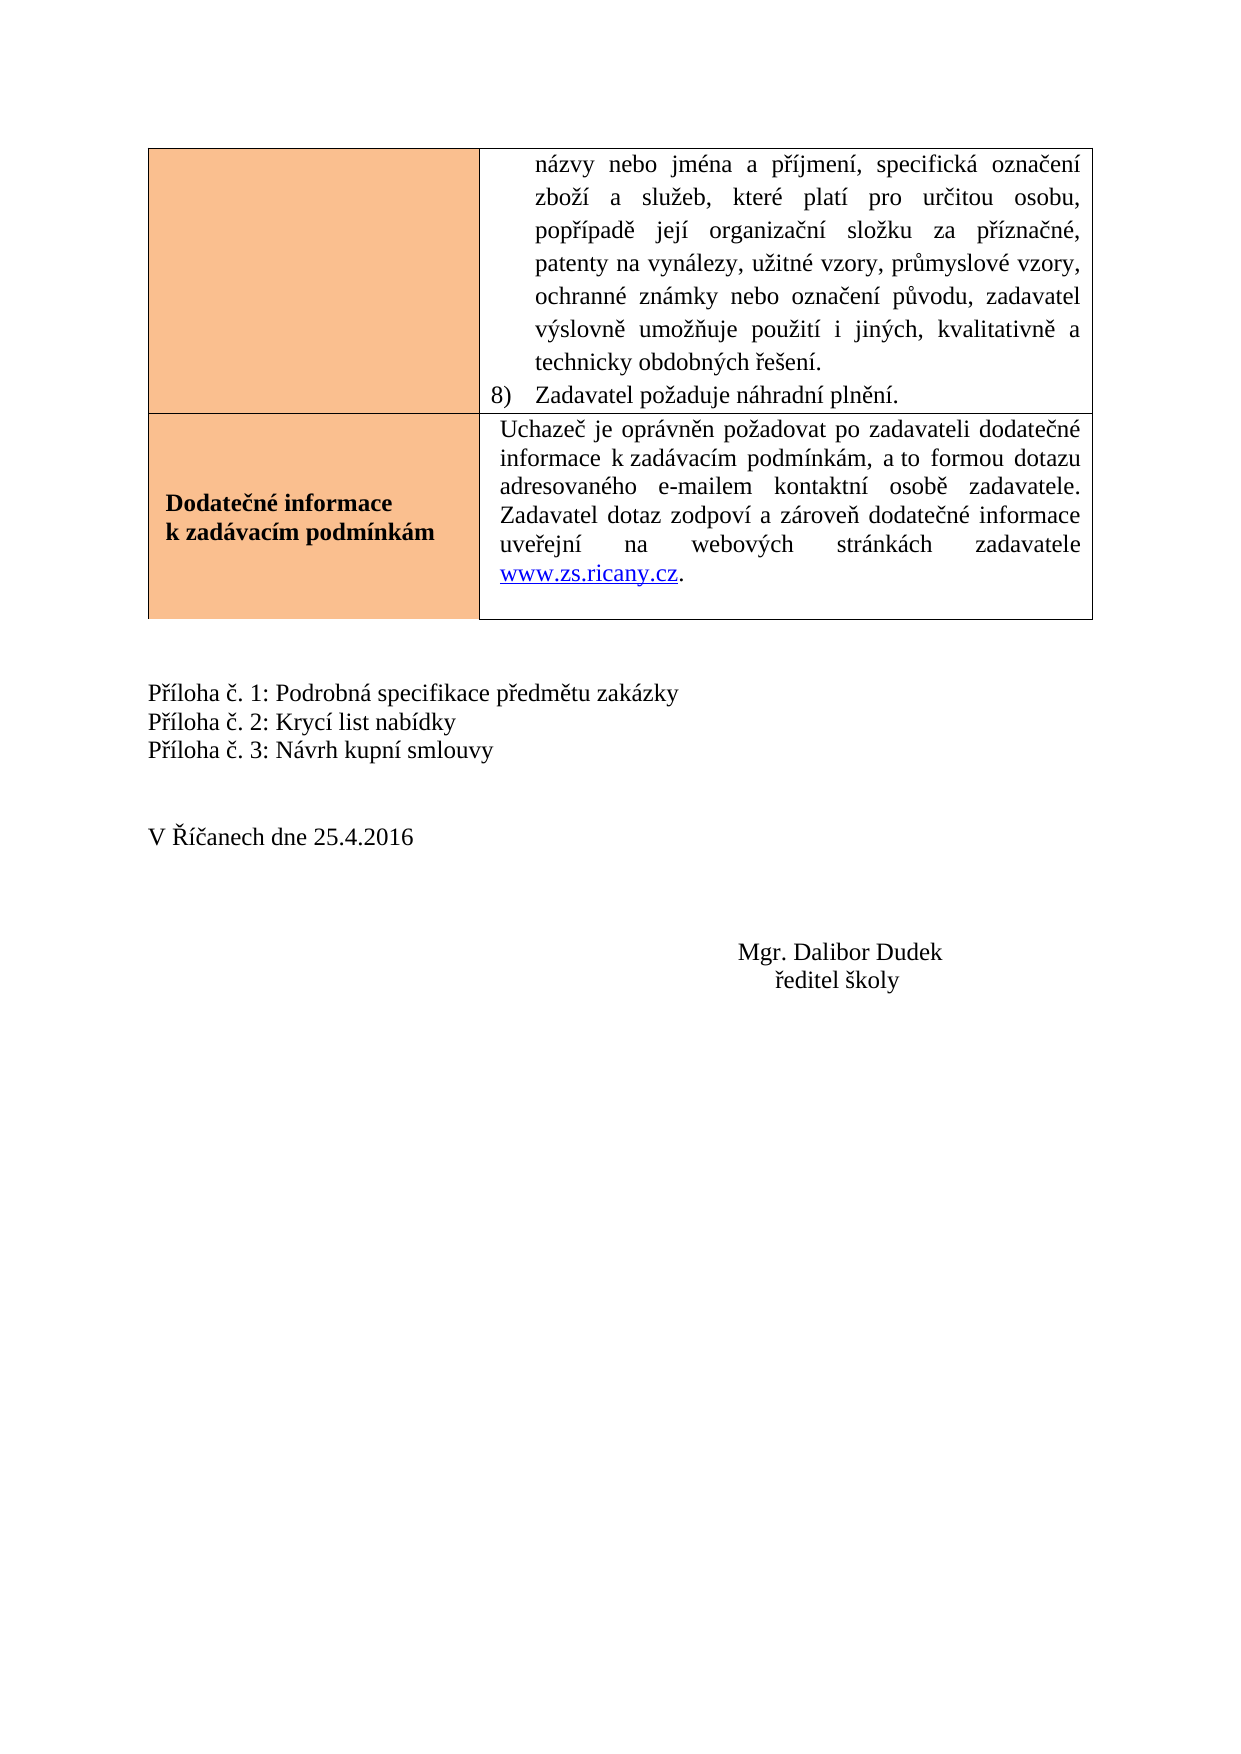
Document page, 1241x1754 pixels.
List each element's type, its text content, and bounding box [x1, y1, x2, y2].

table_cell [149, 149, 479, 413]
table_cell Uchazeč je oprávněn požadovat po zadavateli dodatečné informace k zadávacím podmínkám, a to formou dotazu adresovaného e-mailem kontaktní osobě zadavatele. Zadavatel dotaz zodpoví a zároveň dodatečné informace uveřejní na webových stránkách zadavatele www.zs.ricany.cz. [480, 414, 1092, 619]
text Příloha č. 2: Krycí list nabídky [148, 707, 1093, 735]
text Mgr. Dalibor Dudek [664, 937, 1093, 965]
text Příloha č. 3: Návrh kupní smlouvy [148, 735, 1093, 764]
table_cell Dodatečné informace k zadávacím podmínkám [149, 414, 479, 619]
text V Říčanech dne 25.4.2016 [148, 822, 1093, 850]
text ředitel školy [664, 965, 1093, 994]
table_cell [480, 149, 1092, 413]
text Příloha č. 1: Podrobná specifikace předmětu zakázky [148, 678, 1093, 707]
